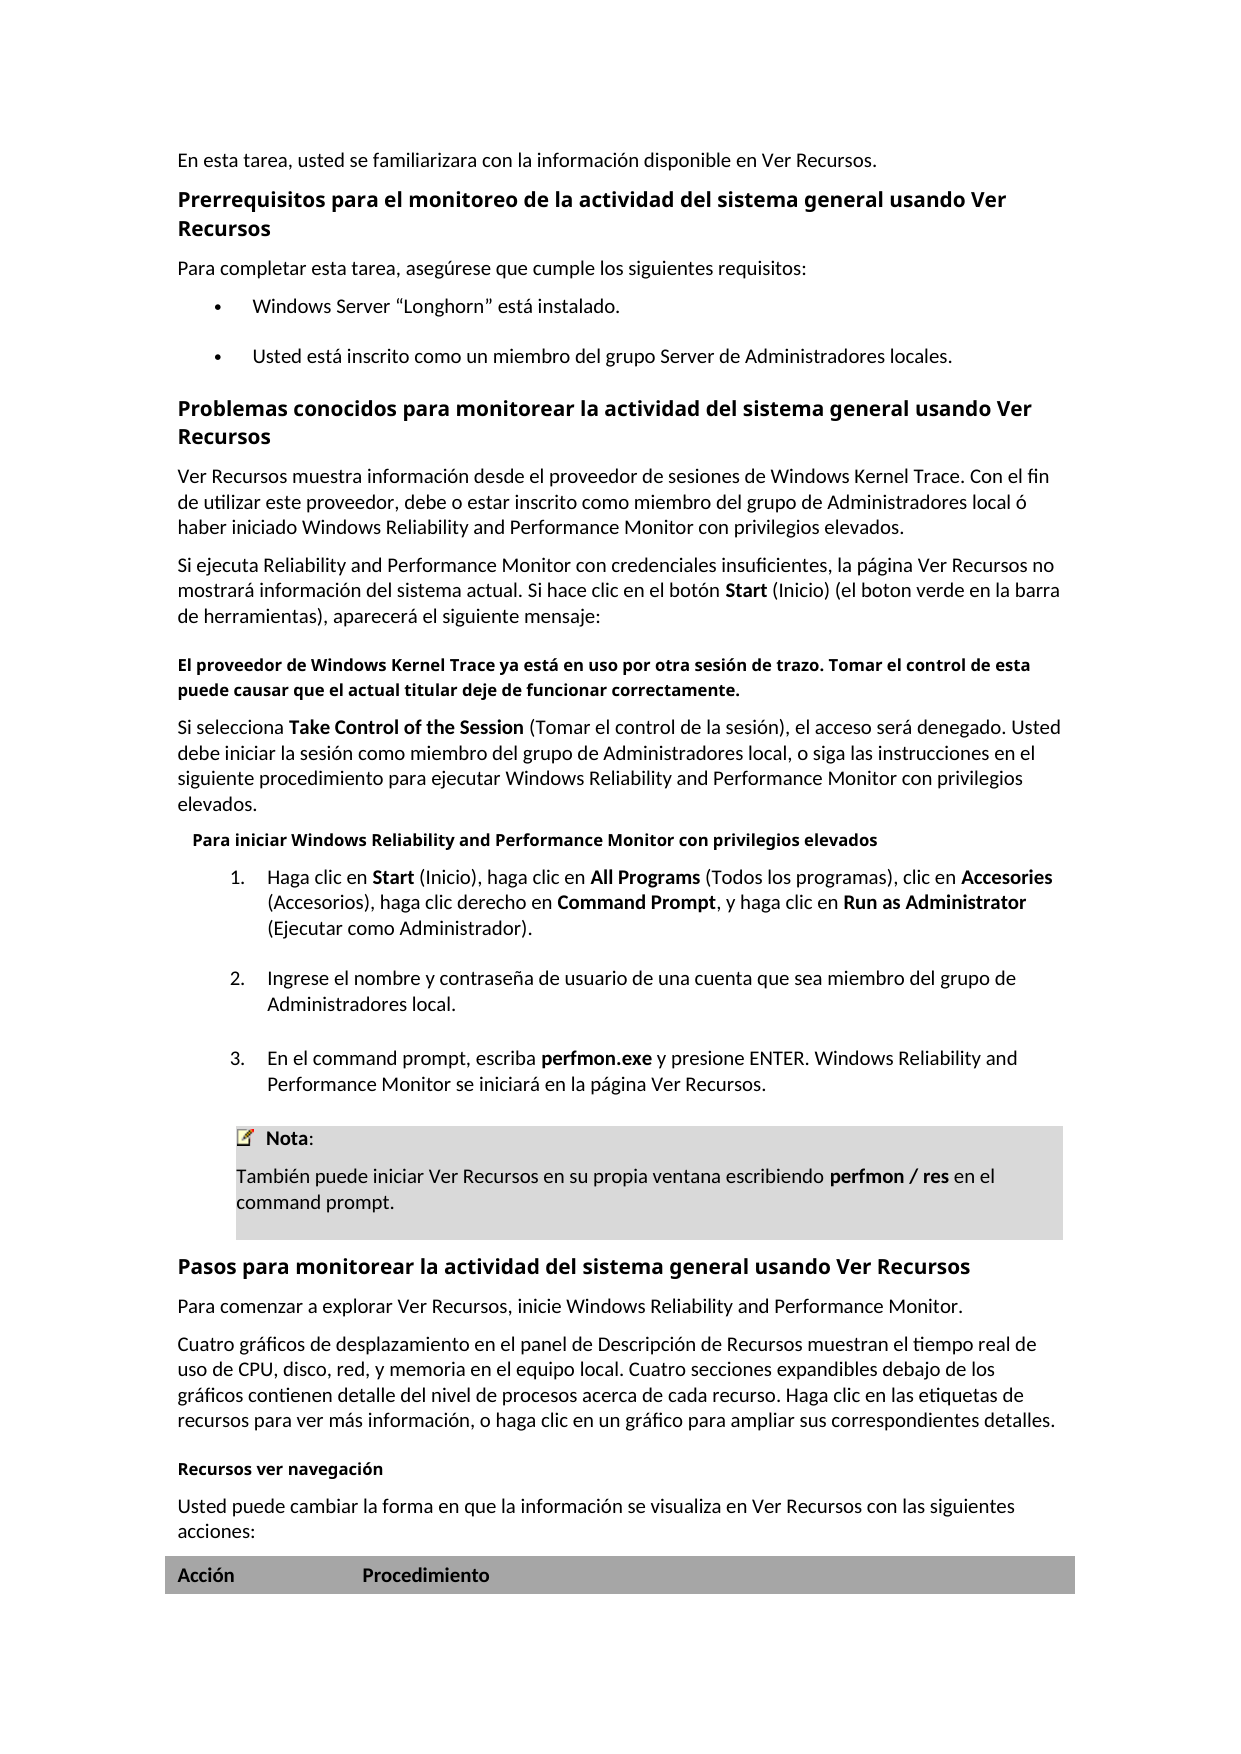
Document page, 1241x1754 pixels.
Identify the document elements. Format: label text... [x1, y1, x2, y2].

list En el command prompt, escriba perfmon.exe y presione ENTER. Windows Reliability and Performance Monitor se iniciará en la página Ver Recursos. [229, 1046, 1063, 1096]
text En esta tarea, usted se familiarizara con la información disponible en Ver Recursos. [177, 148, 1063, 173]
text También puede iniciar Ver Recursos en su propia ventana escribiendo perfmon / res en el command prompt. [236, 1163, 1063, 1214]
table_header Procedimiento [352, 1558, 1073, 1592]
picture [237, 1129, 254, 1146]
list Nota: [236, 1126, 1063, 1151]
text Prerrequisitos para el monitoreo de la actividad del sistema general usando Ver Recursos [177, 186, 1063, 242]
list Ingrese el nombre y contraseña de usuario de una cuenta que sea miembro del grupo de Administradores local. [229, 966, 1063, 1016]
text Si ejecuta Reliability and Performance Monitor con credenciales insuficientes, la página Ver Recursos no mostrará información del sistema actual. Si hace clic en el botón Start (Inicio) (el boton verde en la barra de herramientas), aparecerá el siguiente mensaje: El proveedor de Windows Kernel Trace ya está en uso por otra sesión de trazo. Tomar el control de esta puede causar que el actual titular deje de funcionar correctamente. [177, 552, 1063, 702]
text Cuatro gráficos de desplazamiento en el panel de Descripción de Recursos muestran el tiempo real de uso de CPU, disco, red, y memoria en el equipo local. Cuatro secciones expandibles debajo de los gráficos contienen detalle del nivel de procesos acerca de cada recurso. Haga clic en las etiquetas de recursos para ver más información, o haga clic en un gráfico para ampliar sus correspondientes detalles. [177, 1331, 1063, 1433]
list Haga clic en Start (Inicio), haga clic en All Programs (Todos los programas), clic en Accesories (Accesorios), haga clic derecho en Command Prompt, y haga clic en Run as Administrator (Ejecutar como Administrador). [229, 864, 1063, 940]
text Pasos para monitorear la actividad del sistema general usando Ver Recursos [177, 1252, 1063, 1281]
table_header Acción [167, 1558, 350, 1592]
text Recursos ver navegación [177, 1458, 1063, 1480]
list Windows Server “Longhorn” está instalado. [215, 293, 1063, 318]
list Usted está inscrito como un miembro del grupo Server de Administradores locales. [215, 344, 1063, 369]
text Usted puede cambiar la forma en que la información se visualiza en Ver Recursos con las siguientes acciones: [177, 1493, 1063, 1544]
text Ver Recursos muestra información desde el proveedor de sesiones de Windows Kernel Trace. Con el fin de utilizar este proveedor, debe o estar inscrito como miembro del grupo de Administradores local ó haber iniciado Windows Reliability and Performance Monitor con privilegios elevados. [177, 463, 1063, 540]
text Para comenzar a explorar Ver Recursos, inicie Windows Reliability and Performance Monitor. [177, 1293, 1063, 1318]
text Problemas conocidos para monitorear la actividad del sistema general usando Ver Recursos [177, 394, 1063, 451]
text Para completar esta tarea, asegúrese que cumple los siguientes requisitos: [177, 255, 1063, 280]
text Si selecciona Take Control of the Session (Tomar el control de la sesión), el acceso será denegado. Usted debe iniciar la sesión como miembro del grupo de Administradores local, o siga las instrucciones en el siguiente procedimiento para ejecutar Windows Reliability and Performance Monitor con privilegios elevados. [177, 714, 1063, 816]
text Para iniciar Windows Reliability and Performance Monitor con privilegios elevados [192, 829, 1063, 851]
